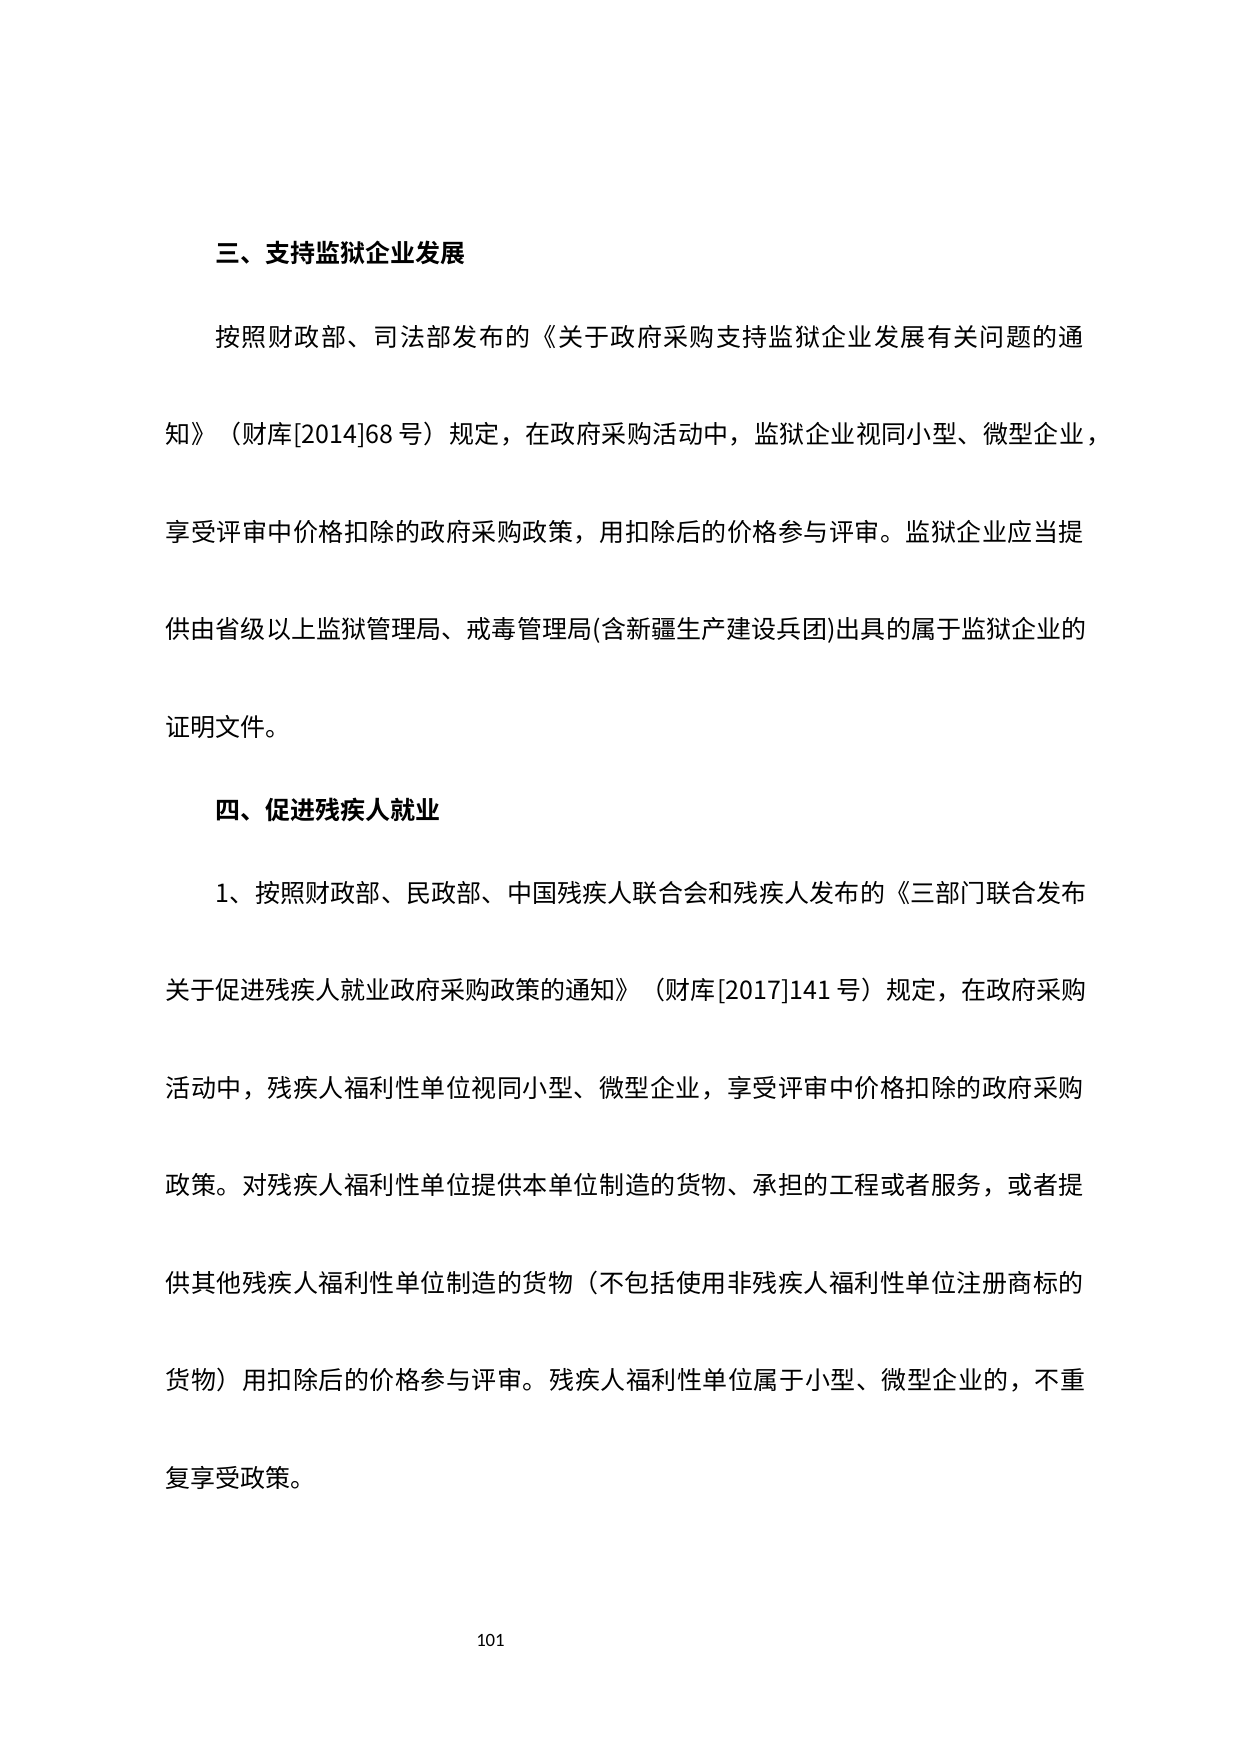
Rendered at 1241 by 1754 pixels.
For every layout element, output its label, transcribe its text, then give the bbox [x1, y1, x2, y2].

text 1、按照财政部、民政部、中国残疾人联合会和残疾人发布的《三部门联合发布关于促进残疾人就业政府采购政策的通知》（财库[2017]141号）规定，在政府采购活动中，残疾人福利性单位视同小型、微型企业，享受评审中价格扣除的政府采购政策。对残疾人福利性单位提供本单位制造的货物、承担的工程或者服务，或者提供其他残疾人福利性单位制造的货物（不包括使用非残疾人福利性单位注册商标的货物）用扣除后的价格参与评审。残疾人福利性单位属于小型、微型企业的，不重复享受政策。 [165, 859, 1087, 1509]
text 按照财政部、司法部发布的《关于政府采购支持监狱企业发展有关问题的通知》（财库[2014]68号）规定，在政府采购活动中，监狱企业视同小型、微型企业，享受评审中价格扣除的政府采购政策，用扣除后的价格参与评审。监狱企业应当提供由省级以上监狱管理局、戒毒管理局(含新疆生产建设兵团)出具的属于监狱企业的证明文件。 [165, 303, 1087, 758]
text 三、支持监狱企业发展 [165, 219, 1087, 284]
text 四、促进残疾人就业 [165, 776, 1087, 841]
